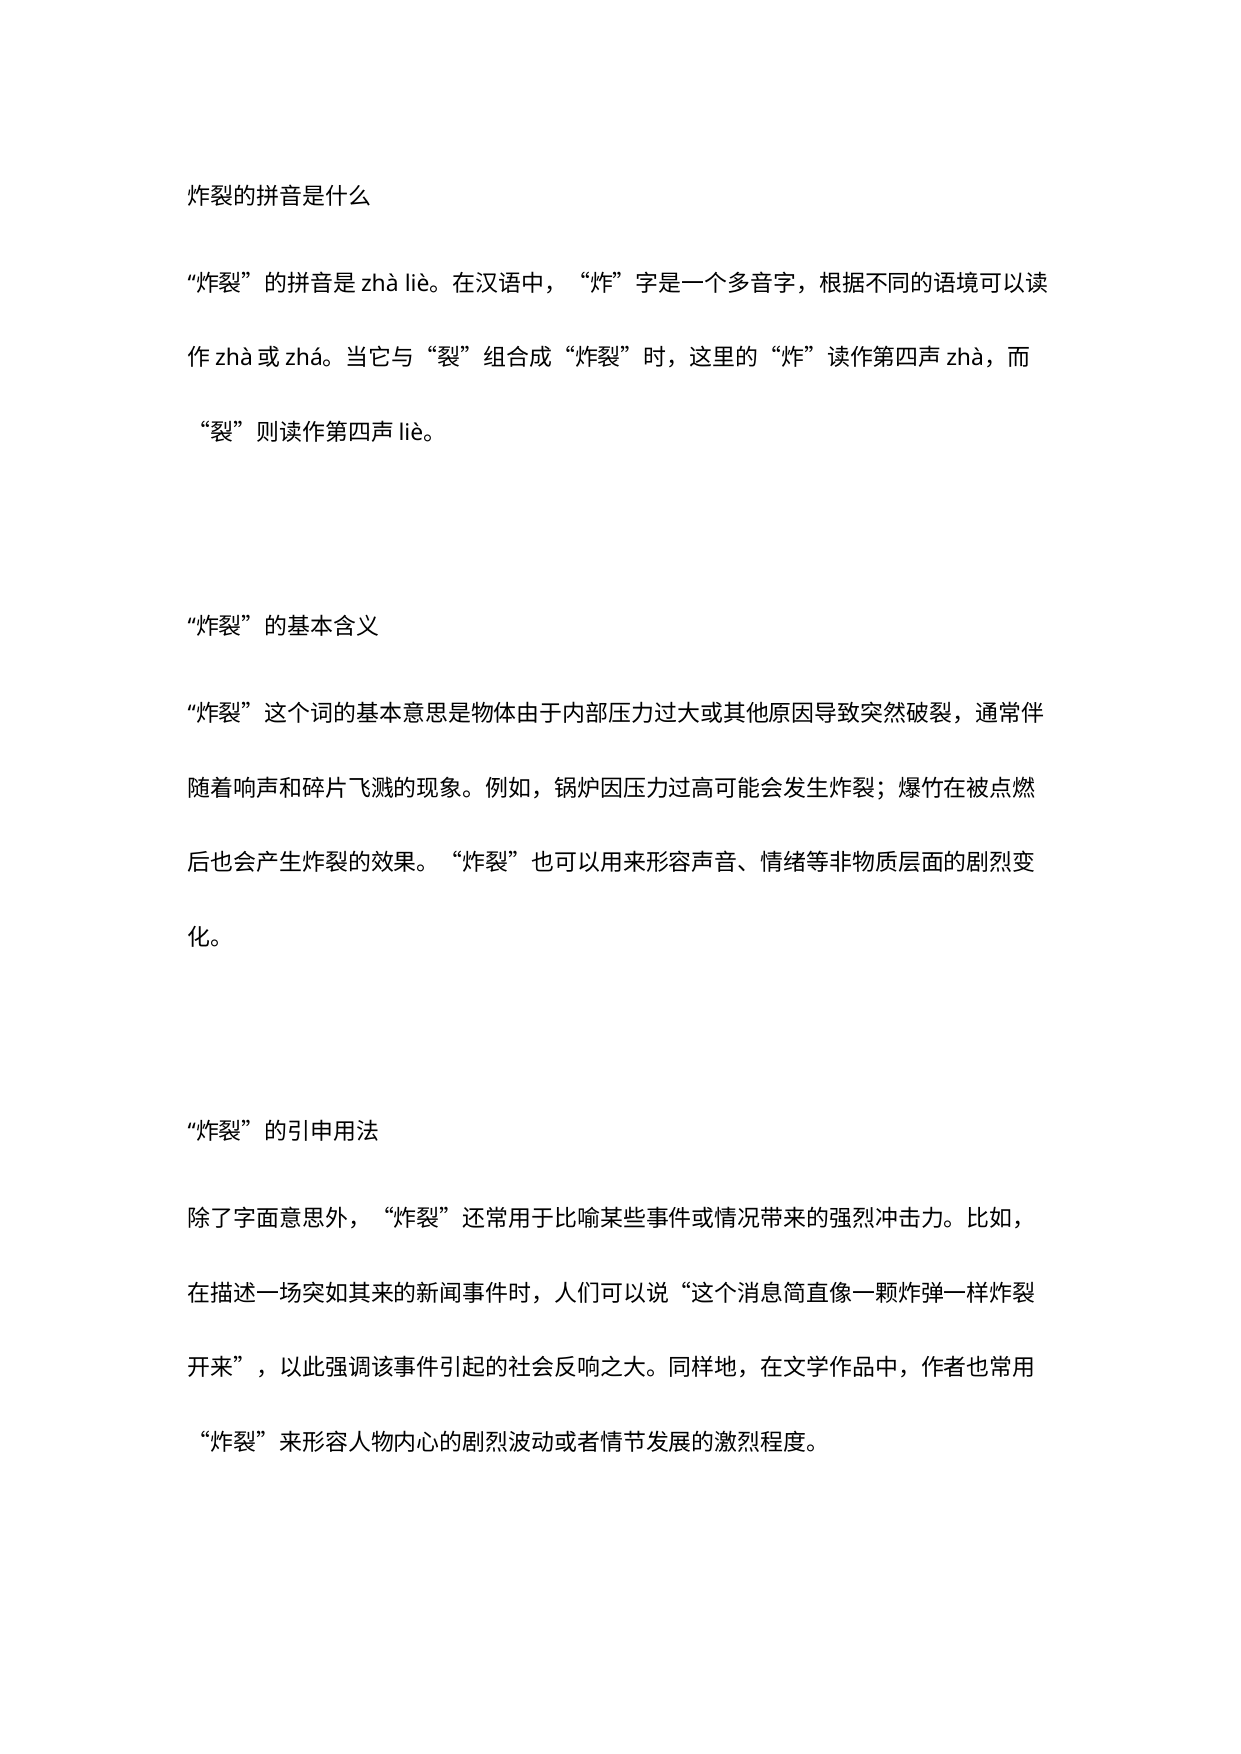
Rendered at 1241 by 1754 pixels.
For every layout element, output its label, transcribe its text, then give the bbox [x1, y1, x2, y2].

text “炸裂”这个词的基本意思是物体由于内部压力过大或其他原因导致突然破裂，通常伴随着响声和碎片飞溅的现象。例如，锅炉因压力过高可能会发生炸裂；爆竹在被点燃后也会产生炸裂的效果。“炸裂”也可以用来形容声音、情绪等非物质层面的剧烈变化。 [187, 679, 1053, 968]
text “炸裂”的引申用法 [187, 1097, 1053, 1162]
text “炸裂”的拼音是zhà liè。在汉语中，“炸”字是一个多音字，根据不同的语境可以读作zhà或zhá。当它与“裂”组合成“炸裂”时，这里的“炸”读作第四声zhà，而“裂”则读作第四声liè。 [187, 248, 1053, 463]
text 炸裂的拼音是什么 [187, 162, 1053, 227]
text 除了字面意思外，“炸裂”还常用于比喻某些事件或情况带来的强烈冲击力。比如，在描述一场突如其来的新闻事件时，人们可以说“这个消息简直像一颗炸弹一样炸裂开来”，以此强调该事件引起的社会反响之大。同样地，在文学作品中，作者也常用“炸裂”来形容人物内心的剧烈波动或者情节发展的激烈程度。 [187, 1184, 1053, 1473]
text “炸裂”的基本含义 [187, 592, 1053, 657]
